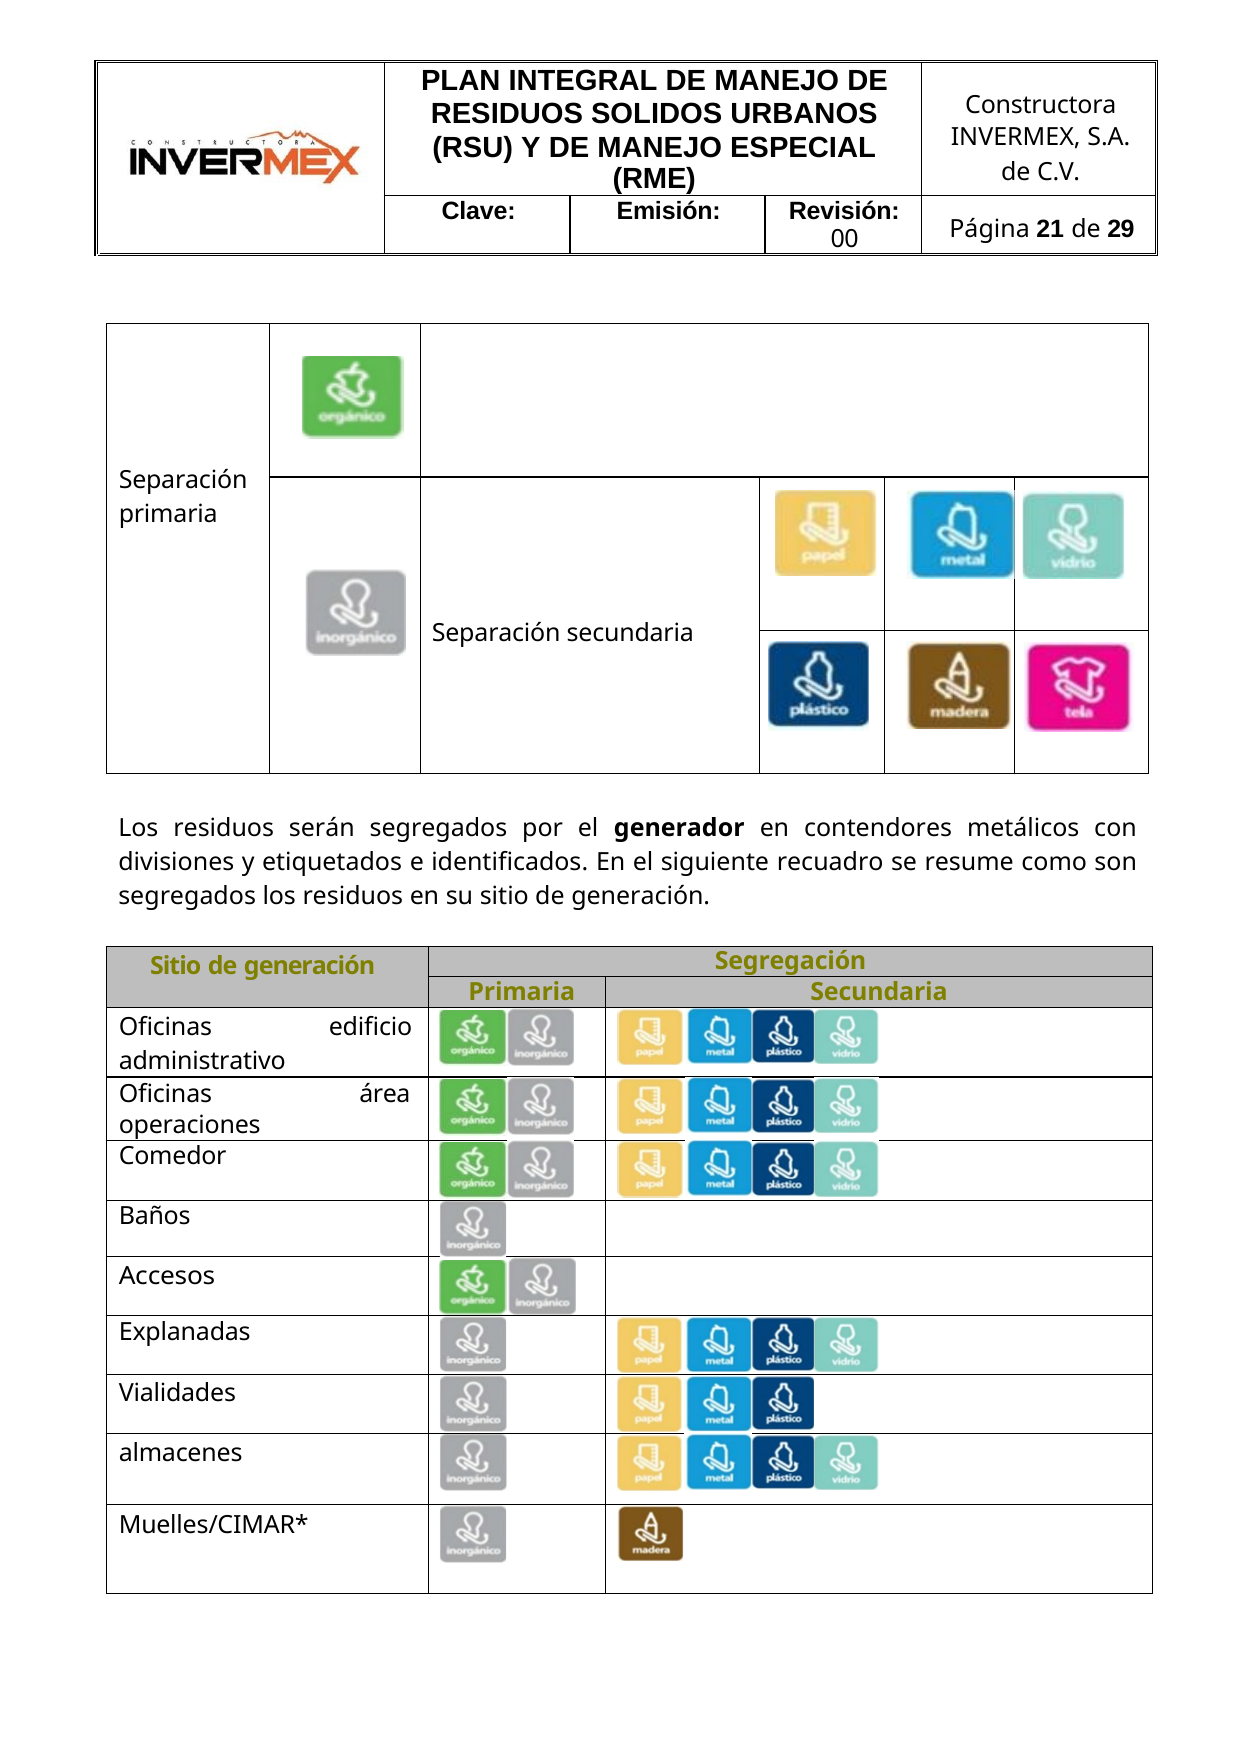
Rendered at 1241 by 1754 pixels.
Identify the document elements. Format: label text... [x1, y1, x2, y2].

table_cell Comedor [107, 1141, 428, 1200]
table_header Segregación [429, 947, 1152, 976]
table_cell [429, 1434, 605, 1504]
table_cell [606, 1141, 1152, 1200]
picture [439, 1316, 507, 1372]
picture [439, 1505, 507, 1563]
table_cell [606, 1257, 1152, 1315]
table_header [270, 324, 420, 476]
picture [126, 120, 368, 194]
table_cell [576, 1257, 605, 1315]
table_cell Separación secundaria [421, 478, 759, 773]
table_cell [606, 1008, 1152, 1076]
table_cell [885, 478, 1014, 630]
picture [439, 1008, 574, 1066]
table_cell [606, 1434, 1152, 1504]
table_cell [507, 1201, 605, 1256]
picture [1022, 491, 1125, 579]
picture [775, 490, 877, 576]
picture [301, 356, 404, 439]
table_cell [429, 1257, 508, 1315]
table_cell [1015, 631, 1148, 773]
table_cell Vialidades [107, 1375, 428, 1433]
picture [617, 1077, 879, 1134]
picture [684, 1316, 879, 1372]
table_cell [429, 1008, 605, 1076]
picture [906, 641, 1011, 729]
table_cell [429, 1201, 439, 1256]
table_cell [429, 1141, 605, 1200]
picture [617, 1435, 682, 1491]
table_cell [429, 1375, 605, 1433]
table_cell [606, 1316, 1152, 1374]
text Los residuos serán segregados por el generador en contendores metálicos con divisiones y etiquetados e identificados. En el siguiente recuadro se resume como son segregados los residuos en su sitio de generación. [118, 809, 1137, 912]
table_cell [760, 478, 884, 630]
picture [617, 1376, 682, 1432]
picture [439, 1201, 507, 1257]
table_cell [606, 1201, 1152, 1256]
picture [617, 1317, 682, 1373]
table_cell Oficinas edificio administrativo [107, 1008, 428, 1076]
table_cell [885, 631, 1014, 773]
picture [906, 490, 1015, 579]
picture [439, 1434, 507, 1491]
table_cell almacenes [107, 1434, 428, 1504]
picture [439, 1260, 507, 1315]
table_cell [429, 1505, 605, 1593]
table_cell Baños [107, 1201, 428, 1256]
picture [508, 1257, 576, 1315]
table_cell Explanadas [107, 1316, 428, 1374]
picture [683, 1375, 814, 1432]
picture [684, 1433, 879, 1490]
table_cell Primaria [429, 977, 605, 1007]
table_cell [429, 1078, 605, 1139]
picture [617, 1140, 879, 1198]
table_cell [606, 1375, 1152, 1433]
table_header Separación primaria [107, 324, 269, 773]
picture [305, 569, 406, 656]
picture [617, 1505, 684, 1561]
table_cell Muelles/CIMAR* [107, 1505, 428, 1593]
table_header [421, 324, 1148, 476]
table_cell [429, 1316, 605, 1374]
table_cell Accesos [107, 1257, 428, 1315]
table_cell Secundaria [606, 977, 1152, 1007]
picture [439, 1375, 507, 1432]
picture [439, 1140, 574, 1199]
table_cell [606, 1505, 1152, 1593]
picture [768, 641, 869, 731]
table_cell [606, 1078, 1152, 1139]
picture [439, 1077, 574, 1136]
table_header Sitio de generación [107, 947, 428, 1007]
table_cell [760, 631, 884, 773]
table_cell Oficinas área operaciones [107, 1078, 428, 1139]
table_cell [270, 478, 420, 773]
table_cell [1015, 478, 1148, 630]
picture [617, 1008, 879, 1065]
picture [1023, 642, 1135, 732]
